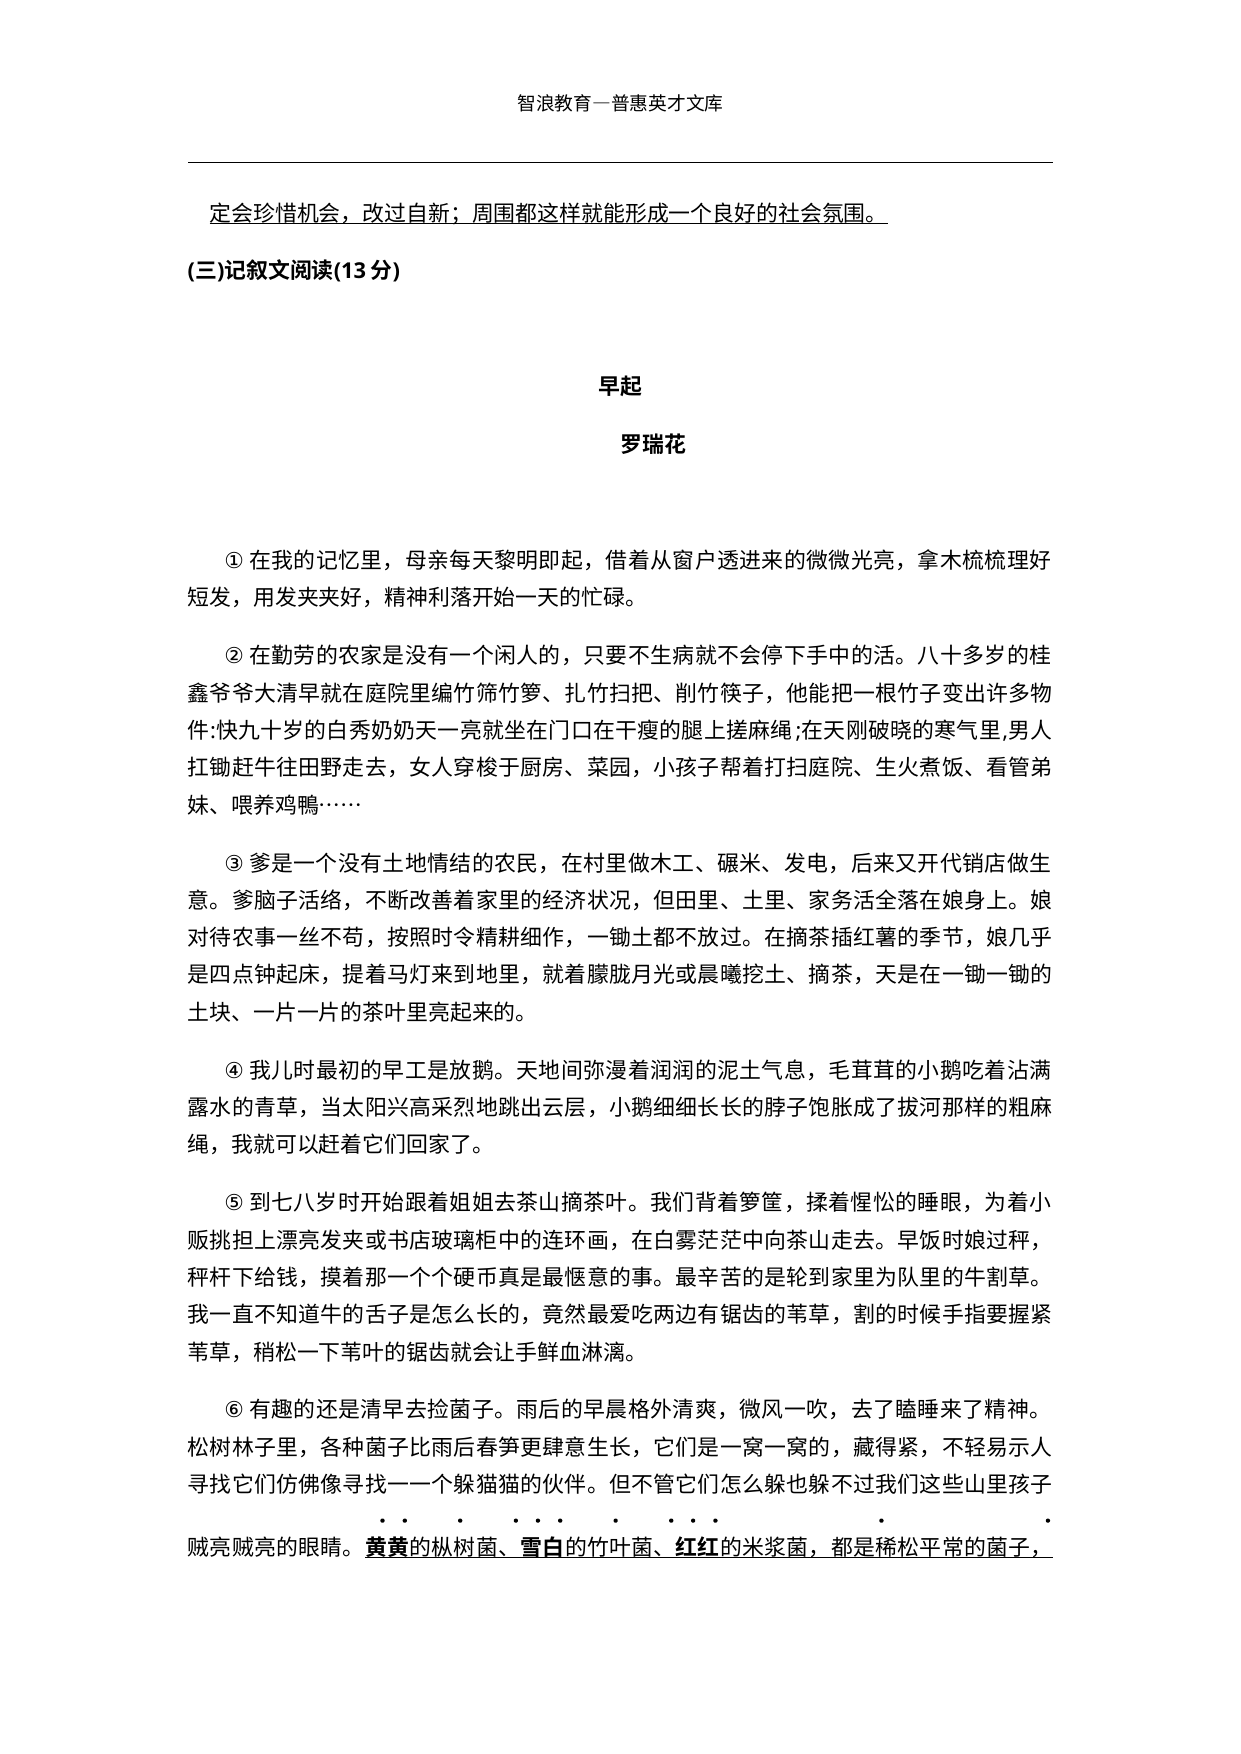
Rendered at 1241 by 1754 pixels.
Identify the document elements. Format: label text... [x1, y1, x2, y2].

text 早起 [187, 369, 1053, 401]
text ⑤到七八岁时开始跟着姐姐去茶山摘茶叶。我们背着箩筐，揉着惺忪的睡眼，为着小贩挑担上漂亮发夹或书店玻璃柜中的连环画，在白雾茫茫中向茶山走去。早饭时娘过秤，秤杆下给钱，摸着那一个个硬币真是最惬意的事。最辛苦的是轮到家里为队里的牛割草。我一直不知道牛的舌子是怎么长的，竟然最爱吃两边有锯齿的苇草，割的时候手指要握紧苇草，稍松一下苇叶的锯齿就会让手鲜血淋漓。 [187, 1185, 1053, 1367]
text 罗瑞花 [187, 427, 1053, 459]
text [187, 1392, 1053, 1574]
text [209, 195, 1053, 228]
text (三)记叙文阅读(13分) [187, 253, 1053, 286]
text ③爹是一个没有土地情结的农民，在村里做木工、碾米、发电，后来又开代销店做生意。爹脑子活络，不断改善着家里的经济状况，但田里、土里、家务活全落在娘身上。娘对待农事一丝不苟，按照时令精耕细作，一锄土都不放过。在摘茶插红薯的季节，娘几乎是四点钟起床，提着马灯来到地里，就着朦胧月光或晨曦挖土、摘茶，天是在一锄一锄的土块、一片一片的茶叶里亮起来的。 [187, 845, 1053, 1027]
text ②在勤劳的农家是没有一个闲人的，只要不生病就不会停下手中的活。八十多岁的桂鑫爷爷大清早就在庭院里编竹筛竹箩、扎竹扫把、削竹筷子，他能把一根竹子变出许多物件:快九十岁的白秀奶奶天一亮就坐在门口在干瘦的腿上搓麻绳;在天刚破晓的寒气里,男人扛锄赶牛往田野走去，女人穿梭于厨房、菜园，小孩子帮着打扫庭院、生火煮饭、看管弟妹、喂养鸡鴨…… [187, 638, 1053, 820]
text ④我儿时最初的早工是放鹅。天地间弥漫着润润的泥土气息，毛茸茸的小鹅吃着沾满露水的青草，当太阳兴高采烈地跳出云层，小鹅细细长长的脖子饱胀成了拔河那样的粗麻绳，我就可以赶着它们回家了。 [187, 1052, 1053, 1159]
text ①在我的记忆里，母亲每天黎明即起，借着从窗户透进来的微微光亮，拿木梳梳理好短发，用发夹夹好，精神利落开始一天的忙碌。 [187, 543, 1053, 612]
